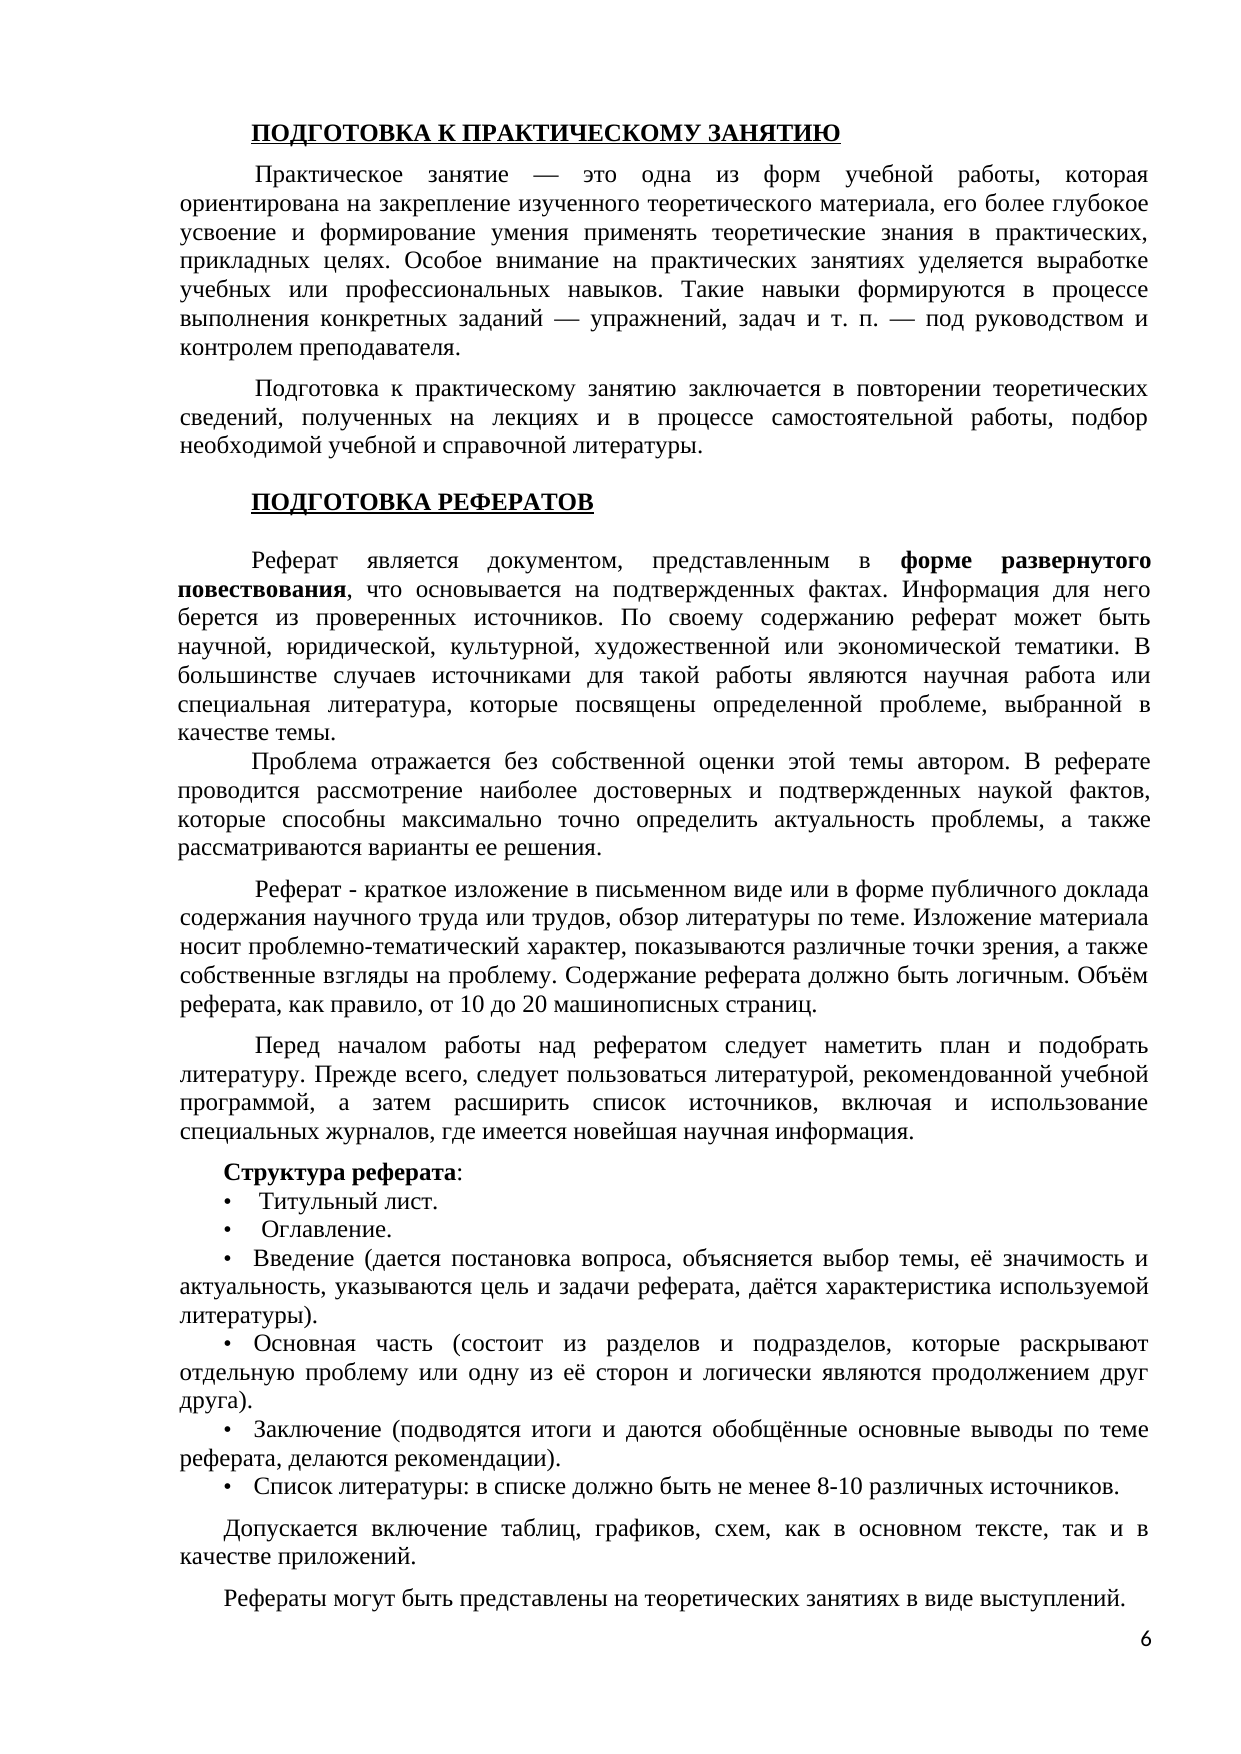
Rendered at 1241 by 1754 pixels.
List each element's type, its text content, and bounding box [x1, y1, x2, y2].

text Подготовка к практическому занятию заключается в повторении теоретических сведений, полученных на лекциях и в процессе самостоятельной работы, подбор необходимой учебной и справочной литературы. [179, 373, 1149, 459]
text Проблема отражается без собственной оценки этой темы автором. В реферате проводится рассмотрение наиболее достоверных и подтвержденных наукой фактов, которые способны максимально точно определить актуальность проблемы, а также рассматриваются варианты ее решения. [177, 746, 1152, 861]
text Допускается включение таблиц, графиков, схем, как в основном тексте, так и в качестве приложений. [179, 1513, 1149, 1570]
text Практическое занятие — это одна из форм учебной работы, которая ориентирована на закрепление изученного теоретического материала, его более глубокое усвоение и формирование умения применять теоретические знания в практических, прикладных целях. Особое внимание на практических занятиях уделяется выработке учебных или профессиональных навыков. Такие навыки формируются в процессе выполнения конкретных заданий — упражнений, задач и т. п. — под руководством и контролем преподавателя. [179, 159, 1149, 360]
text Реферат является документом, представленным в форме развернутого повествования, что основывается на подтвержденных фактах. Информация для него берется из проверенных источников. По своему содержанию реферат может быть научной, юридической, культурной, художественной или экономической тематики. В большинстве случаев источниками для такой работы являются научная работа или специальная литература, которые посвящены определенной проблеме, выбранной в качестве темы. [177, 545, 1152, 746]
text Реферат - краткое изложение в письменном виде или в форме публичного доклада содержания научного труда или трудов, обзор литературы по теме. Изложение материала носит проблемно-тематический характер, показываются различные точки зрения, а также собственные взгляды на проблему. Содержание реферата должно быть логичным. Объём реферата, как правило, от 10 до 20 машинописных страниц. [179, 874, 1149, 1017]
text Перед началом работы над рефератом следует наметить план и подобрать литературу. Прежде всего, следует пользоваться литературой, рекомендованной учебной программой, а затем расширить список источников, включая и использование специальных журналов, где имеется новейшая научная информация. [179, 1030, 1149, 1145]
text ПОДГОТОВКА РЕФЕРАТОВ [179, 488, 1152, 516]
list Оглавление. [179, 1215, 1152, 1243]
list Титульный лист. [179, 1186, 1152, 1215]
text ПОДГОТОВКА К ПРАКТИЧЕСКОМУ ЗАНЯТИЮ [179, 118, 1152, 147]
list Заключение (подводятся итоги и даются обобщённые основные выводы по теме реферата, делаются рекомендации). [179, 1414, 1149, 1472]
text Рефераты могут быть представлены на теоретических занятиях в виде выступлений. [179, 1583, 1152, 1611]
text Структура реферата: [177, 1157, 1152, 1186]
list Основная часть (состоит из разделов и подразделов, которые раскрывают отдельную проблему или одну из её сторон и логически являются продолжением друг друга). [179, 1329, 1149, 1414]
list Введение (дается постановка вопроса, объясняется выбор темы, её значимость и актуальность, указываются цель и задачи реферата, даётся характеристика используемой литературы). [179, 1243, 1149, 1329]
list Список литературы: в списке должно быть не менее 8-10 различных источников. [179, 1472, 1149, 1500]
